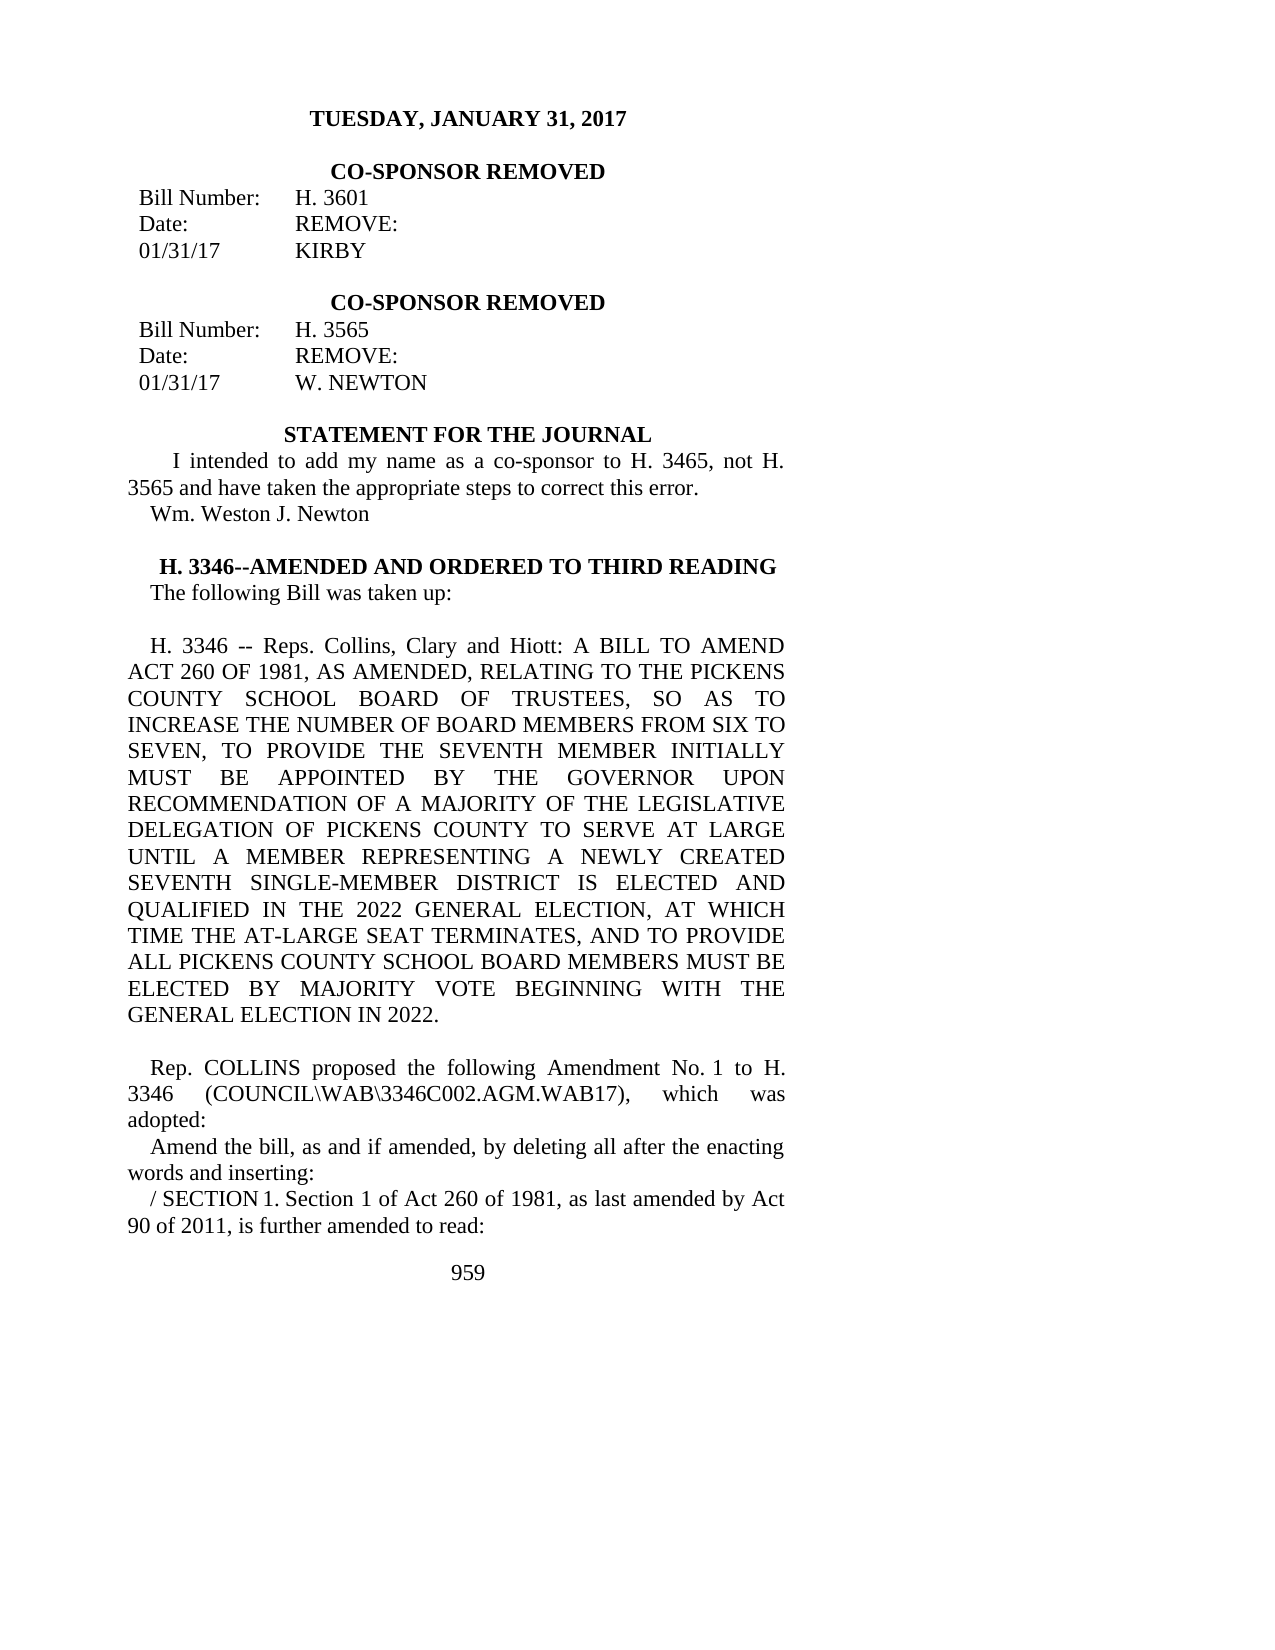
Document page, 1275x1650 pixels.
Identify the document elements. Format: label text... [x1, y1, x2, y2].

text I intended to add my name as a co-sponsor to H. 3465, not H. 3565 and have taken the appropriate steps to correct this error. [127, 448, 786, 500]
table_cell 01/31/17 [128, 369, 284, 395]
text CO-SPONSOR REMOVED [127, 289, 786, 316]
table_header H. 3601 [284, 184, 419, 210]
table_cell Date: [128, 210, 284, 237]
text Amend the bill, as and if amended, by deleting all after the enacting words and inserting: [127, 1133, 786, 1186]
table_cell KIRBY [284, 237, 419, 263]
text H. 3346--AMENDED AND ORDERED TO THIRD READING [127, 553, 786, 579]
text Rep. COLLINS proposed the following Amendment No. 1 to H. 3346 (COUNCIL\WAB\3346C002.AGM.WAB17), which was adopted: [127, 1054, 786, 1133]
table_cell W. NEWTON [284, 369, 449, 395]
table_header H. 3565 [284, 316, 449, 342]
table_cell Date: [128, 342, 284, 368]
table_header Bill Number: [128, 184, 284, 210]
table_header Bill Number: [128, 316, 284, 342]
text / SECTION 1. Section 1 of Act 260 of 1981, as last amended by Act 90 of 2011, is further amended to read: [127, 1186, 786, 1238]
table_cell REMOVE: [284, 342, 449, 368]
text STATEMENT FOR THE JOURNAL [127, 421, 786, 448]
text The following Bill was taken up: [127, 579, 786, 606]
table_cell 01/31/17 [128, 237, 284, 263]
text CO-SPONSOR REMOVED [127, 158, 786, 184]
text Wm. Weston J. Newton [127, 500, 786, 527]
table_cell REMOVE: [284, 210, 419, 237]
text H. 3346 -- Reps. Collins, Clary and Hiott: A BILL TO AMEND ACT 260 OF 1981, AS AMENDED, RELATING TO THE PICKENS COUNTY SCHOOL BOARD OF TRUSTEES, SO AS TO INCREASE THE NUMBER OF BOARD MEMBERS FROM SIX TO SEVEN, TO PROVIDE THE SEVENTH MEMBER INITIALLY MUST BE APPOINTED BY THE GOVERNOR UPON RECOMMENDATION OF A MAJORITY OF THE LEGISLATIVE DELEGATION OF PICKENS COUNTY TO SERVE AT LARGE UNTIL A MEMBER REPRESENTING A NEWLY CREATED SEVENTH SINGLE-MEMBER DISTRICT IS ELECTED AND QUALIFIED IN THE 2022 GENERAL ELECTION, AT WHICH TIME THE AT-LARGE SEAT TERMINATES, AND TO PROVIDE ALL PICKENS COUNTY SCHOOL BOARD MEMBERS MUST BE ELECTED BY MAJORITY VOTE BEGINNING WITH THE GENERAL ELECTION IN 2022. [127, 632, 786, 1027]
